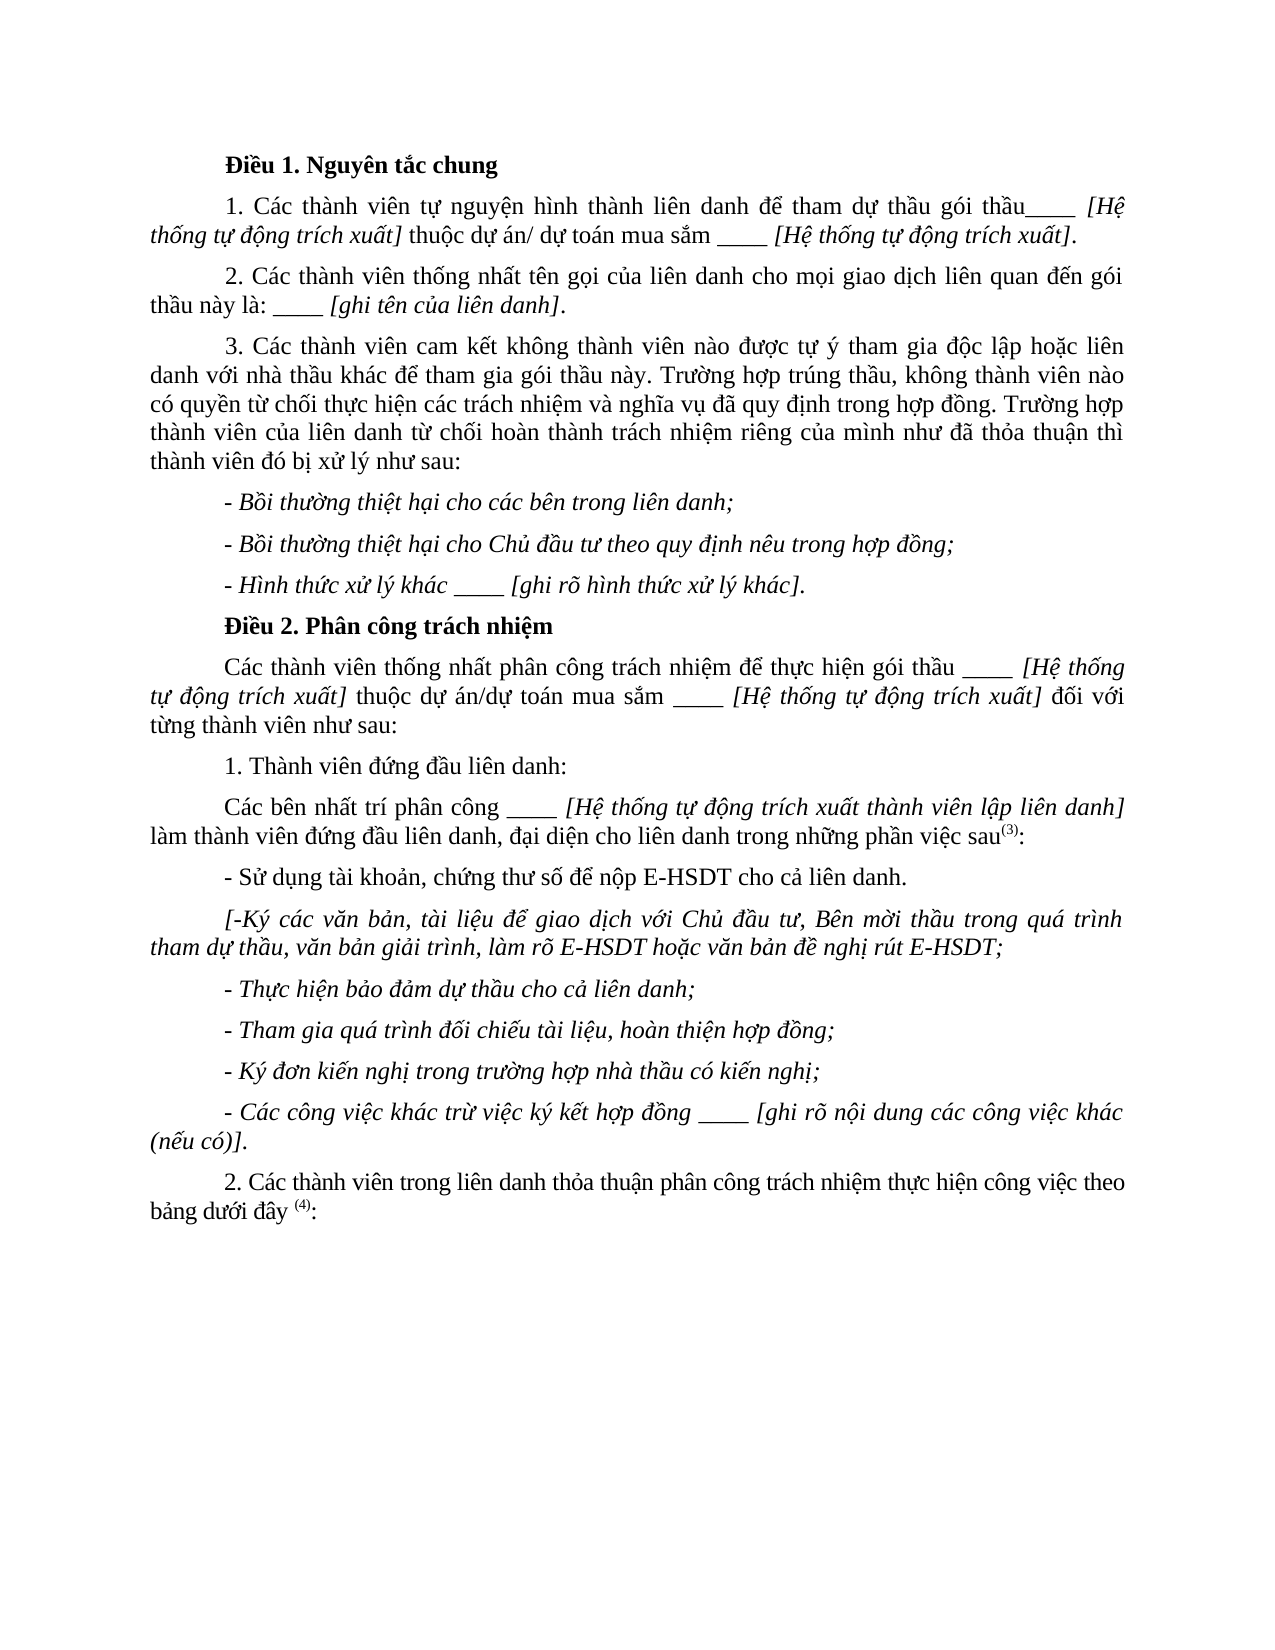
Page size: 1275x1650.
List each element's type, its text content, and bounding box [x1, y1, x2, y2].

text - Sử dụng tài khoản, chứng thư số để nộp E-HSDT cho cả liên danh. [150, 862, 1125, 891]
text - Thực hiện bảo đảm dự thầu cho cả liên danh; [150, 974, 1125, 1002]
text [-Ký các văn bản, tài liệu để giao dịch với Chủ đầu tư, Bên mời thầu trong quá trình tham dự thầu, văn bản giải trình, làm rõ E-HSDT hoặc văn bản đề nghị rút E-HSDT; [150, 904, 1125, 961]
text Điều 2. Phân công trách nhiệm [150, 611, 1125, 640]
text Các bên nhất trí phân công ____ [Hệ thống tự động trích xuất thành viên lập liên danh] làm thành viên đứng đầu liên danh, đại diện cho liên danh trong những phần việc sau(3): [150, 792, 1125, 850]
text 1. Các thành viên tự nguyện hình thành liên danh để tham dự thầu gói thầu____ [Hệ thống tự động trích xuất] thuộc dự án/ dự toán mua sắm ____ [Hệ thống tự động trích xuất]. [150, 191, 1125, 249]
text Điều 1. Nguyên tắc chung [150, 150, 1125, 179]
text Các thành viên thống nhất phân công trách nhiệm để thực hiện gói thầu ____ [Hệ thống tự động trích xuất] thuộc dự án/dự toán mua sắm ____ [Hệ thống tự động trích xuất] đối với từng thành viên như sau: [150, 652, 1125, 739]
text - Hình thức xử lý khác ____ [ghi rõ hình thức xử lý khác]. [150, 570, 1125, 599]
text - Tham gia quá trình đối chiếu tài liệu, hoàn thiện hợp đồng; [150, 1015, 1125, 1044]
text - Bồi thường thiệt hại cho các bên trong liên danh; [150, 487, 1125, 516]
text - Ký đơn kiến nghị trong trường hợp nhà thầu có kiến nghị; [150, 1056, 1125, 1085]
text 2. Các thành viên trong liên danh thỏa thuận phân công trách nhiệm thực hiện công việc theo bảng dưới đây (4): [150, 1167, 1125, 1225]
text 1. Thành viên đứng đầu liên danh: [150, 751, 1125, 780]
text - Bồi thường thiệt hại cho Chủ đầu tư theo quy định nêu trong hợp đồng; [150, 529, 1125, 557]
text 3. Các thành viên cam kết không thành viên nào được tự ý tham gia độc lập hoặc liên danh với nhà thầu khác để tham gia gói thầu này. Trường hợp trúng thầu, không thành viên nào có quyền từ chối thực hiện các trách nhiệm và nghĩa vụ đã quy định trong hợp đồng. Trường hợp thành viên của liên danh từ chối hoàn thành trách nhiệm riêng của mình như đã thỏa thuận thì thành viên đó bị xử lý như sau: [150, 331, 1125, 475]
text - Các công việc khác trừ việc ký kết hợp đồng ____ [ghi rõ nội dung các công việc khác (nếu có)]. [150, 1097, 1125, 1155]
text 2. Các thành viên thống nhất tên gọi của liên danh cho mọi giao dịch liên quan đến gói thầu này là: ____ [ghi tên của liên danh]. [150, 261, 1125, 319]
